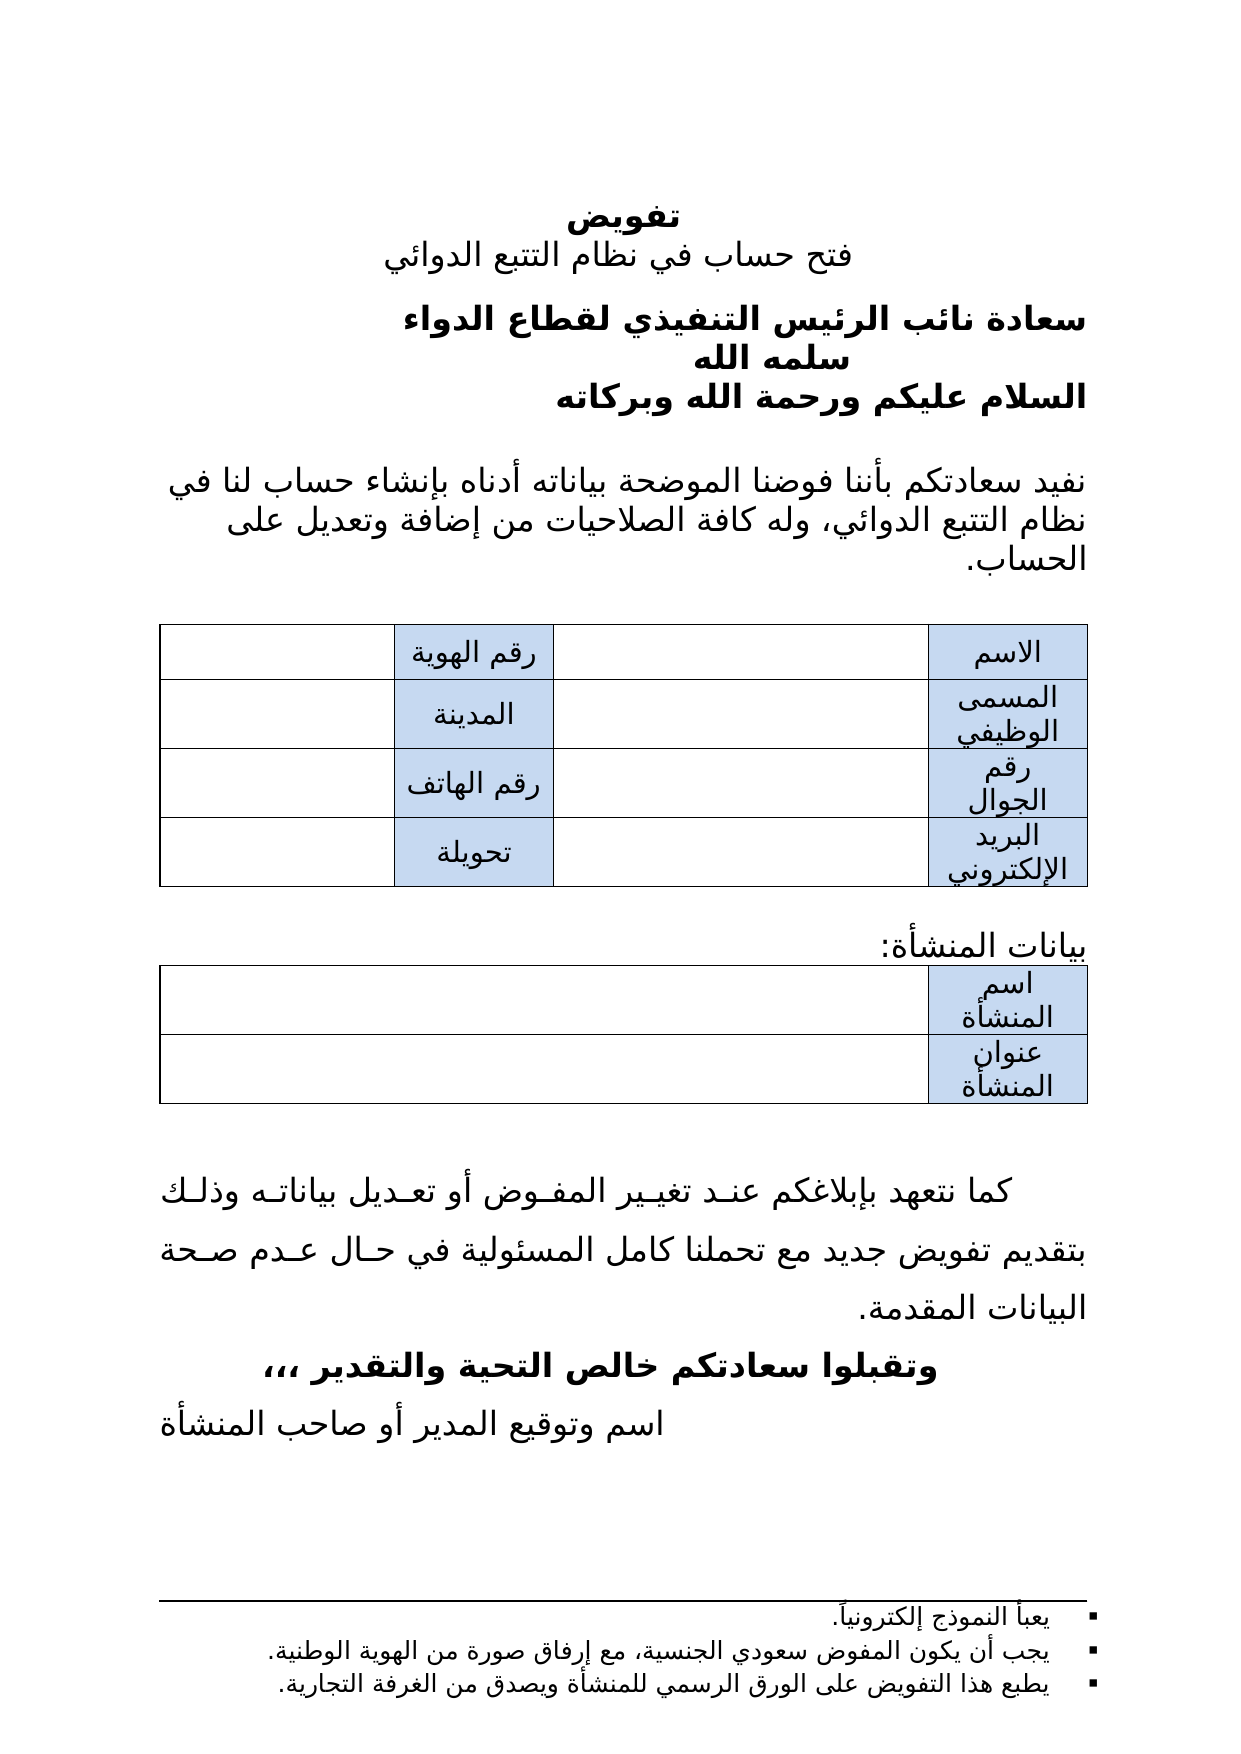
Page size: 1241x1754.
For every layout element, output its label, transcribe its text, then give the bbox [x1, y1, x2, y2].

table_header [161, 966, 928, 1034]
table_cell المدينة [395, 680, 553, 748]
text اسم وتوقيع المدير أو صاحب المنشأة [159, 1405, 1087, 1444]
text وتقبلوا سعادتكم خالص التحية والتقدير ،،، [159, 1347, 1087, 1386]
text السلام عليكم ورحمة الله وبركاته [159, 377, 1087, 416]
table_cell البريد الإلكتروني [929, 818, 1087, 886]
table_cell [161, 818, 394, 886]
text بيانات المنشأة: [159, 887, 1087, 965]
table_cell رقم الهاتف [395, 749, 553, 817]
table_cell عنوان المنشأة [929, 1035, 1087, 1103]
table_cell [161, 1035, 928, 1103]
table_header رقم الهوية [395, 625, 553, 679]
table_cell [161, 749, 394, 817]
table_header الاسم [929, 625, 1087, 679]
text تفويض [159, 197, 1087, 236]
table_header [161, 625, 394, 679]
text سعادة نائب الرئيس التنفيذي لقطاع الدواء سلمه الله [159, 299, 1087, 377]
table_cell رقم الجوال [929, 749, 1087, 817]
text فتح حساب في نظام التتبع الدوائي [159, 236, 1087, 274]
table_cell [554, 818, 928, 886]
table_header [554, 625, 928, 679]
table_cell المسمى الوظيفي [929, 680, 1087, 748]
table_cell تحويلة [395, 818, 553, 886]
table_cell [554, 680, 928, 748]
text كما نتعهد بإبلاغكم عند تغيير المفوض أو تعديل بياناته وذلك بتقديم تفويض جديد مع تحملنا كامل المسئولية في حال عدم صحة البيانات المقدمة. [159, 1172, 1087, 1327]
table_cell [554, 749, 928, 817]
table_cell [161, 680, 394, 748]
table_header اسم المنشأة [929, 966, 1087, 1034]
text نفيد سعادتكم بأننا فوضنا الموضحة بياناته أدناه بإنشاء حساب لنا في نظام التتبع الدوائي، وله كافة الصلاحيات من إضافة وتعديل على الحساب. [159, 462, 1087, 578]
